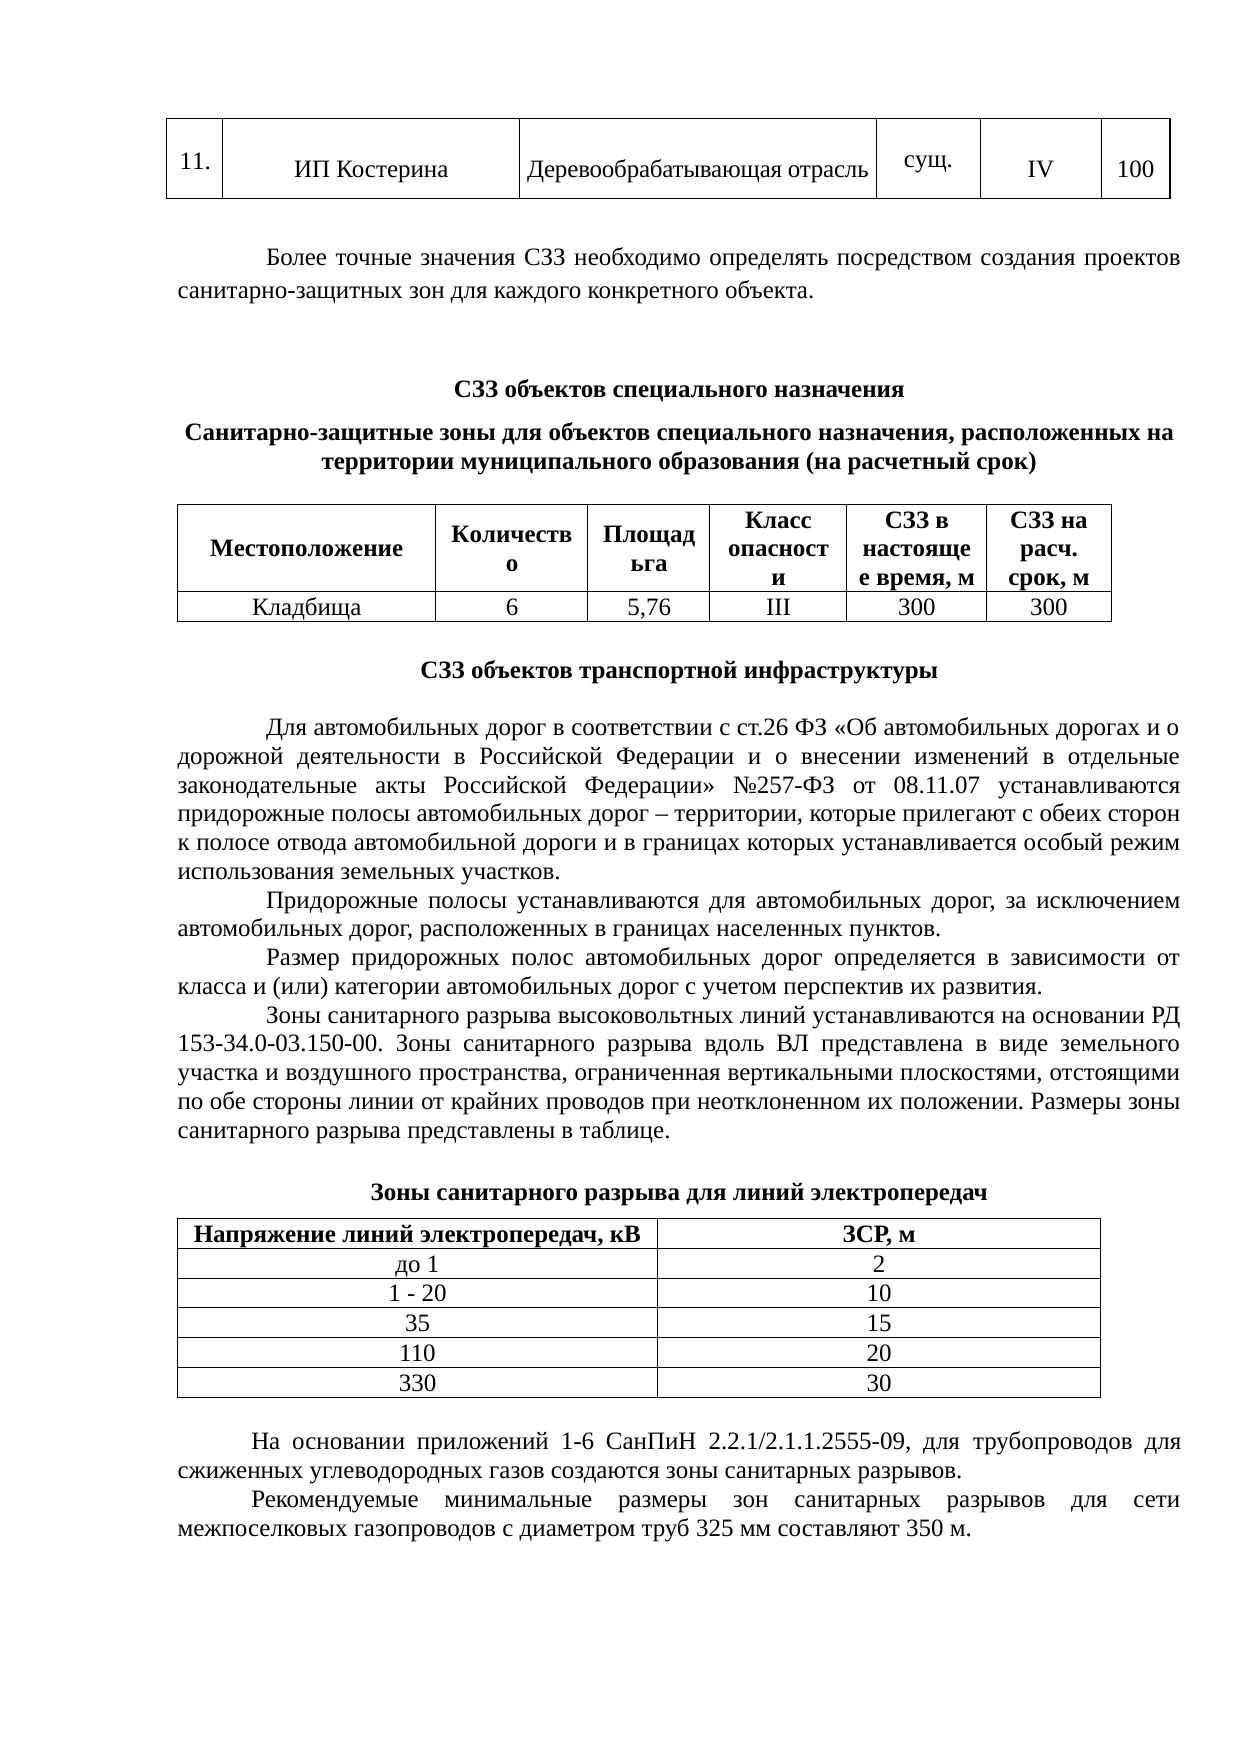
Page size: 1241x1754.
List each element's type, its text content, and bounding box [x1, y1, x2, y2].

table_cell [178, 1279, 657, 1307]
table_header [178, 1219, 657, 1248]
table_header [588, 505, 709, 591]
text На основании приложений 1-6 СанПиН 2.2.1/2.1.1.2555-09, для трубопроводов для сжиженных углеводородных газов создаются зоны санитарных разрывов. [177, 1426, 1181, 1484]
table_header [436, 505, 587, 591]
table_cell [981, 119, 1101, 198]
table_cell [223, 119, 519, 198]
text СЗЗ объектов транспортной инфраструктуры [177, 655, 1181, 683]
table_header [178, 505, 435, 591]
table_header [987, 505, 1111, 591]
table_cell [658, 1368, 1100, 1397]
text Придорожные полосы устанавливаются для автомобильных дорог, за исключением автомобильных дорог, расположенных в границах населенных пунктов. [177, 885, 1181, 942]
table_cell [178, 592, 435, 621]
text СЗЗ объектов специального назначения [177, 374, 1181, 403]
text Размер придорожных полос автомобильных дорог определяется в зависимости от класса и (или) категории автомобильных дорог с учетом перспектив их развития. [177, 942, 1181, 1000]
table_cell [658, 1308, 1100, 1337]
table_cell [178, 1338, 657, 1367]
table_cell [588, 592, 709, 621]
text Рекомендуемые минимальные размеры зон санитарных разрывов для сети межпоселковых газопроводов с диаметром труб 325 мм составляют 350 м. [177, 1484, 1181, 1541]
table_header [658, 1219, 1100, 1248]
text Более точные значения СЗЗ необходимо определять посредством создания проектов санитарно-защитных зон для каждого конкретного объекта. [177, 242, 1181, 304]
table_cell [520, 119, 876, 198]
text Для автомобильных дорог в соответствии с ст.26 ФЗ «Об автомобильных дорогах и о дорожной деятельности в Российской Федерации и о внесении изменений в отдельные законодательные акты Российской Федерации» №257-ФЗ от 08.11.07 устанавливаются придорожные полосы автомобильных дорог – территории, которые прилегают с обеих сторон к полосе отвода автомобильной дороги и в границах которых устанавливается особый режим использования земельных участков. [177, 712, 1181, 885]
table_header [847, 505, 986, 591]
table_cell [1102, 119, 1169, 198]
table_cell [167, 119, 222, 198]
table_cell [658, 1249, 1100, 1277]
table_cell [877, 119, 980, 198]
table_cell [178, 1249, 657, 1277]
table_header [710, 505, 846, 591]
text Зоны санитарного разрыва высоковольтных линий устанавливаются на основании РД 153-34.0-03.150-00. Зоны санитарного разрыва вдоль ВЛ представлена в виде земельного участка и воздушного пространства, ограниченная вертикальными плоскостями, отстоящими по обе стороны линии от крайних проводов при неотклоненном их положении. Размеры зоны санитарного разрыва представлены в таблице. [177, 1000, 1181, 1143]
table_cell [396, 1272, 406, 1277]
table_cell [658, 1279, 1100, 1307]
text Санитарно-защитные зоны для объектов специального назначения, расположенных на территории муниципального образования (на расчетный срок) [177, 417, 1181, 475]
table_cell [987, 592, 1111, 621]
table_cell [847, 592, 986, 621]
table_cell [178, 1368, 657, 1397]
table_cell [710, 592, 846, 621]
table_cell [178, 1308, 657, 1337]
text Зоны санитарного разрыва для линий электропередач [177, 1177, 1181, 1205]
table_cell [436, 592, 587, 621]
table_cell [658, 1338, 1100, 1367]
